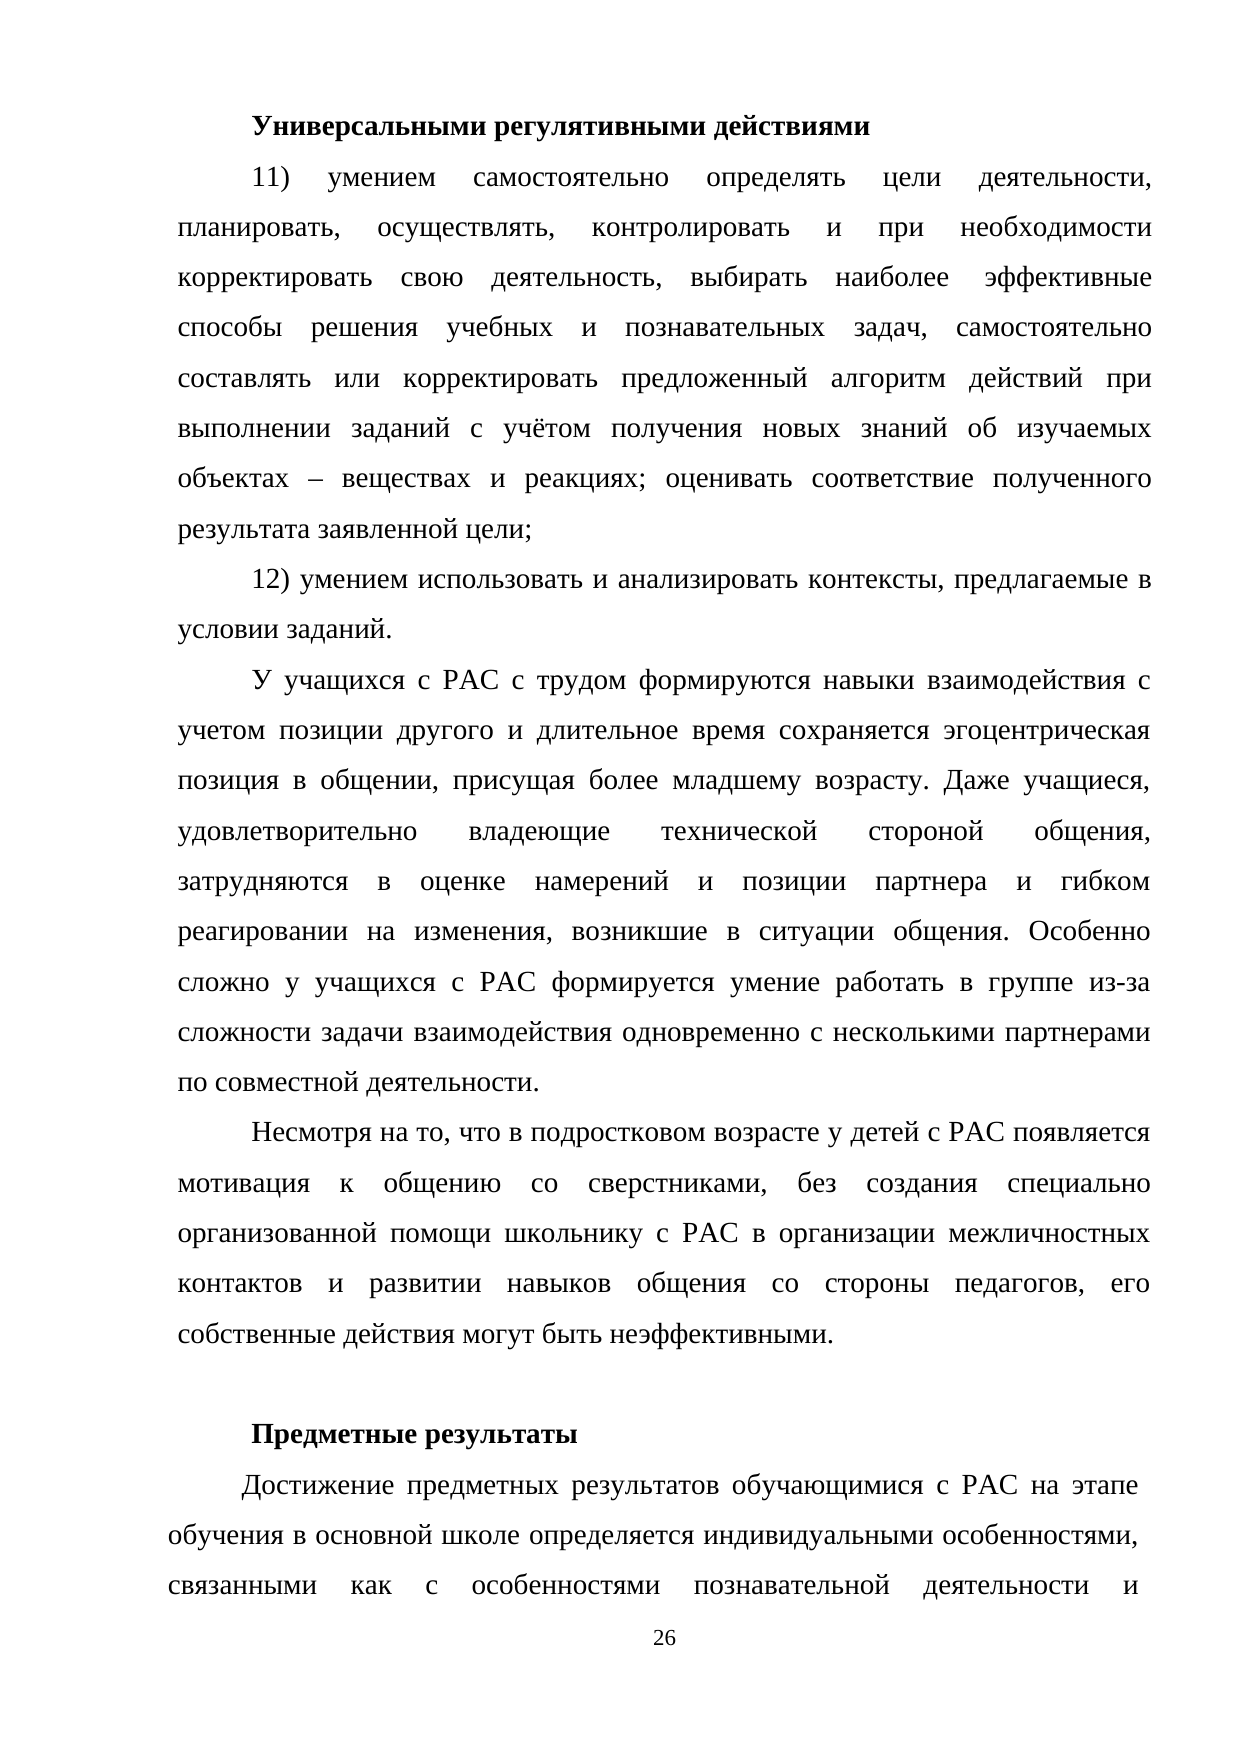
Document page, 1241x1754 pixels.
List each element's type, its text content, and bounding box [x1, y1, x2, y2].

list умением самостоятельно определять цели деятельности, планировать, осуществлять, контролировать и при необходимости корректировать свою деятельность, выбирать наиболее эффективные способы решения учебных и познавательных задач, самостоятельно составлять или корректировать предложенный алгоритм действий при выполнении заданий с учётом получения новых знаний об изучаемых объектах – веществах и реакциях; оценивать соответствие полученного результата заявленной цели; [177, 159, 1152, 544]
text Несмотря на то, что в подростковом возрасте у детей с РАС появляется мотивация к общению со сверстниками, без создания специально организованной помощи школьнику с РАС в организации межличностных контактов и развитии навыков общения со стороны педагогов, его собственные действия могут быть неэффективными. [177, 1114, 1152, 1349]
text У учащихся с РАС с трудом формируются навыки взаимодействия с учетом позиции другого и длительное время сохраняется эгоцентрическая позиция в общении, присущая более младшему возрасту. Даже учащиеся, удовлетворительно владеющие технической стороной общения, затрудняются в оценке намерений и позиции партнера и гибком реагировании на изменения, возникшие в ситуации общения. Особенно сложно у учащихся с РАС формируется умение работать в группе из-за сложности задачи взаимодействия одновременно с несколькими партнерами по совместной деятельности. [177, 662, 1152, 1098]
list умением использовать и анализировать контексты, предлагаемые в условии заданий. [177, 561, 1152, 645]
text Предметные результаты [251, 1416, 1163, 1450]
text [168, 1467, 1139, 1601]
text Универсальными регулятивными действиями [251, 108, 1163, 142]
